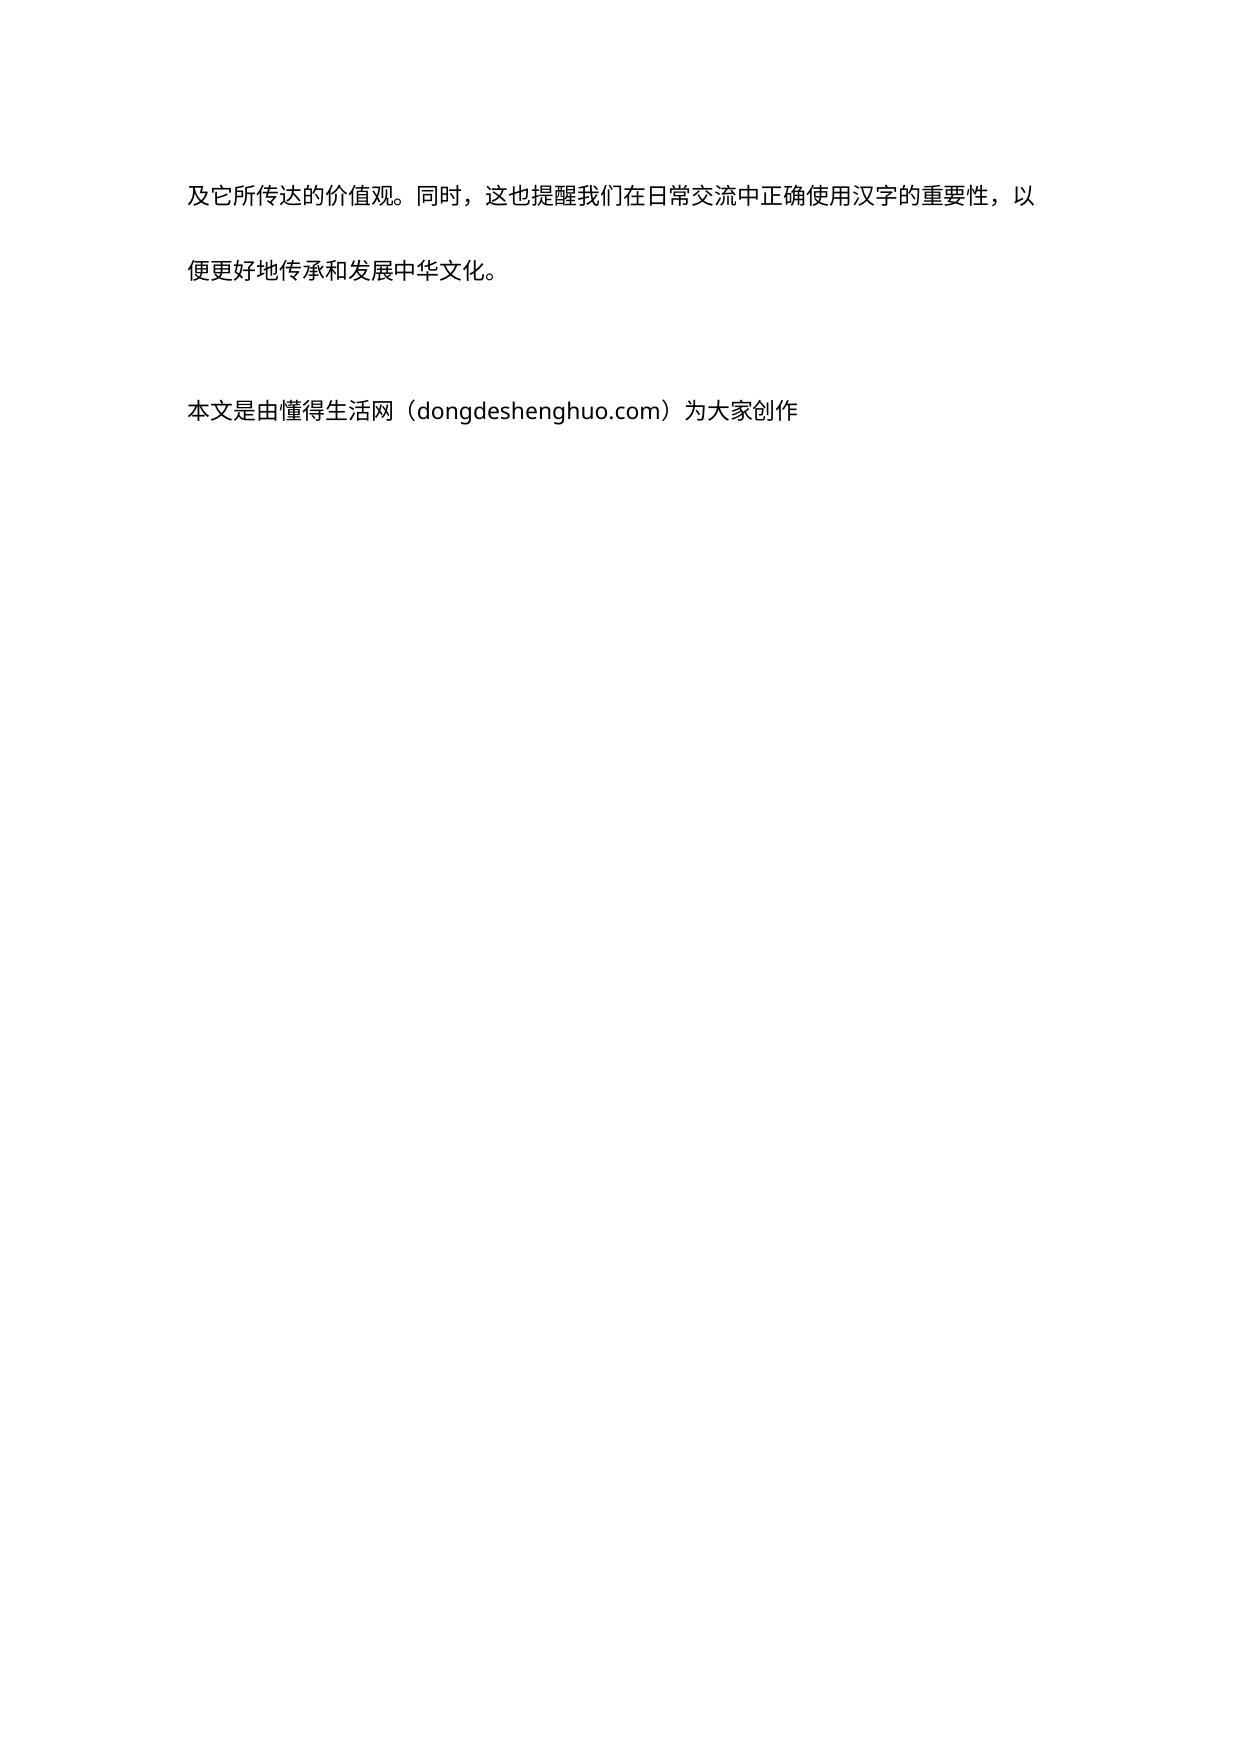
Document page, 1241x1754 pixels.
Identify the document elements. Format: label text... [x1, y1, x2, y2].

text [187, 162, 1053, 302]
text 本文是由懂得生活网（dongdeshenghuo.com）为大家创作 [187, 377, 1053, 442]
